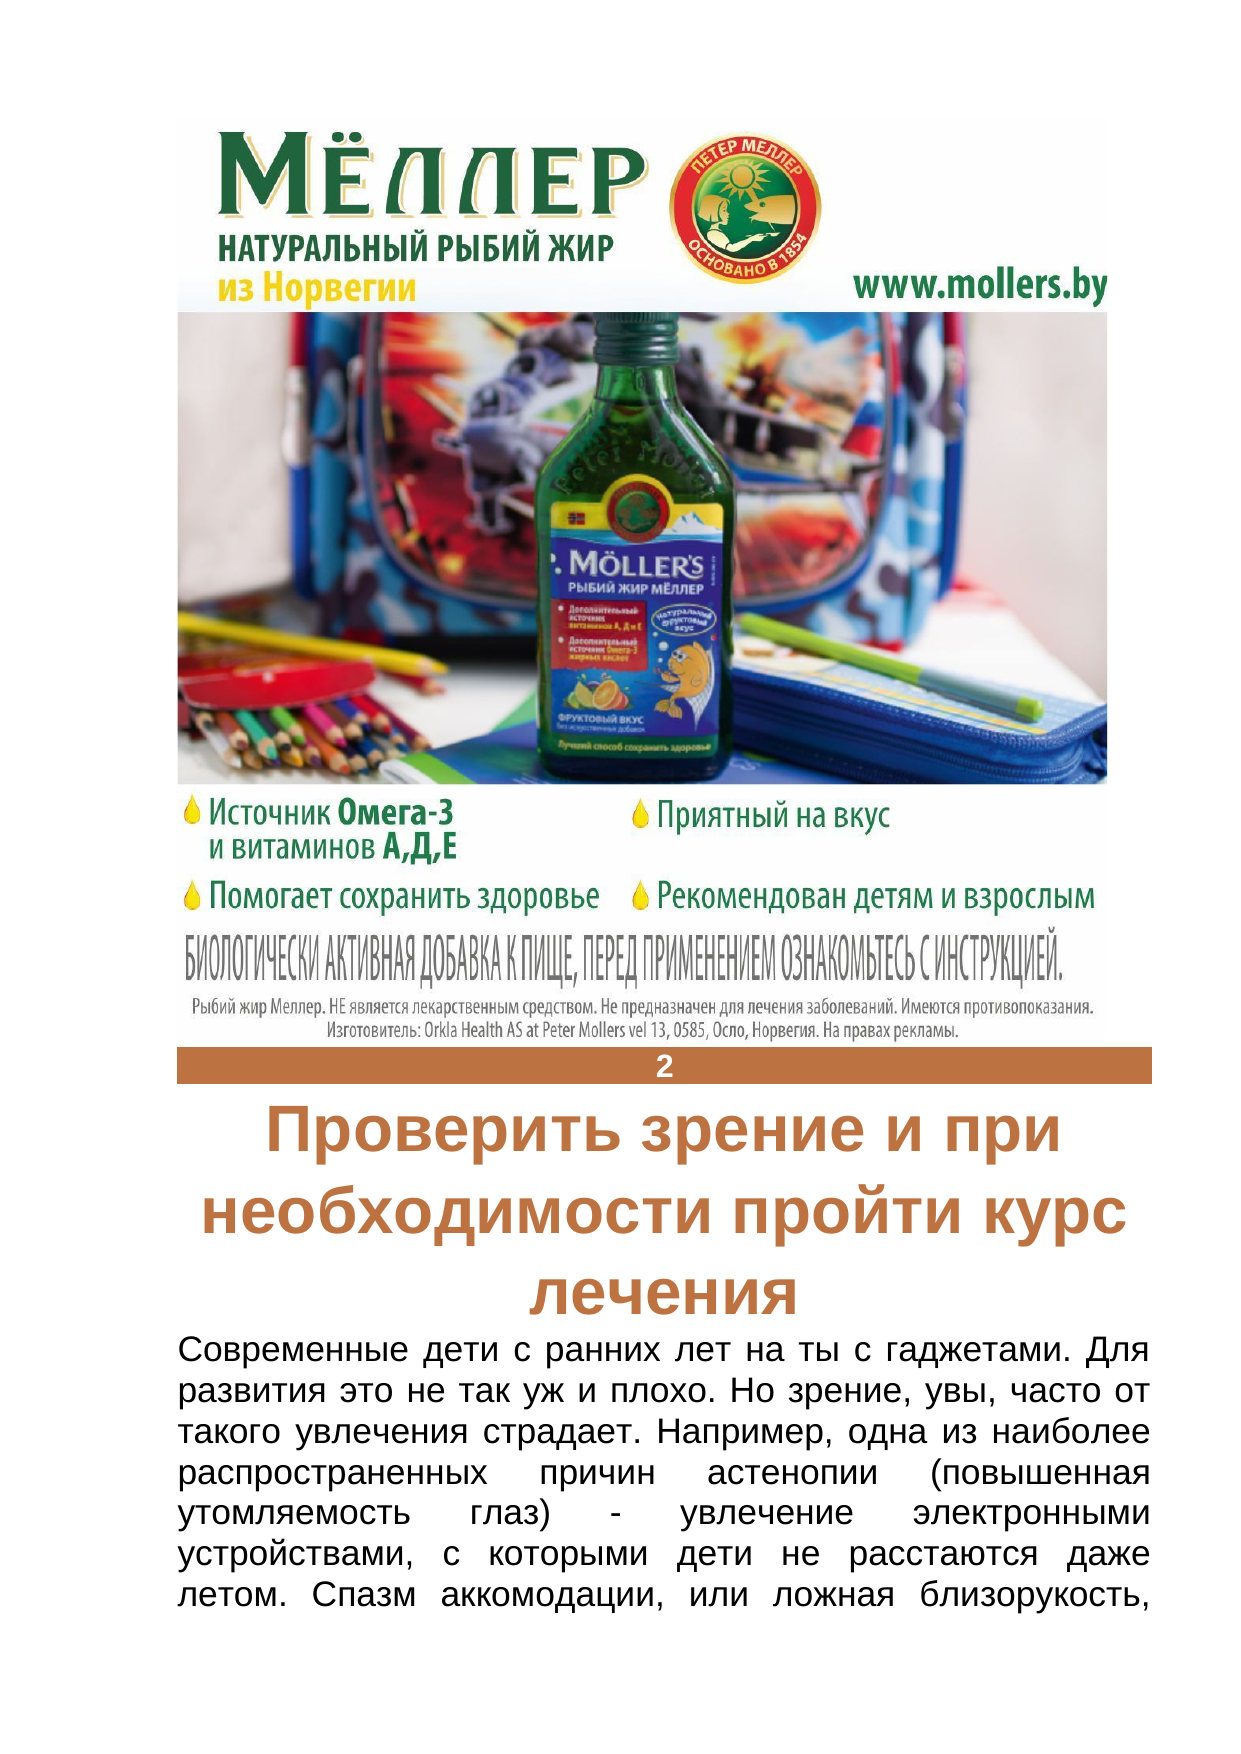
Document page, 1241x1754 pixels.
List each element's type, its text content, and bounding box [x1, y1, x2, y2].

text 2 [177, 1047, 1152, 1084]
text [177, 1329, 1152, 1614]
picture [177, 118, 1108, 1047]
text Проверить зрение и при необходимости пройти курс лечения [177, 1084, 1152, 1329]
